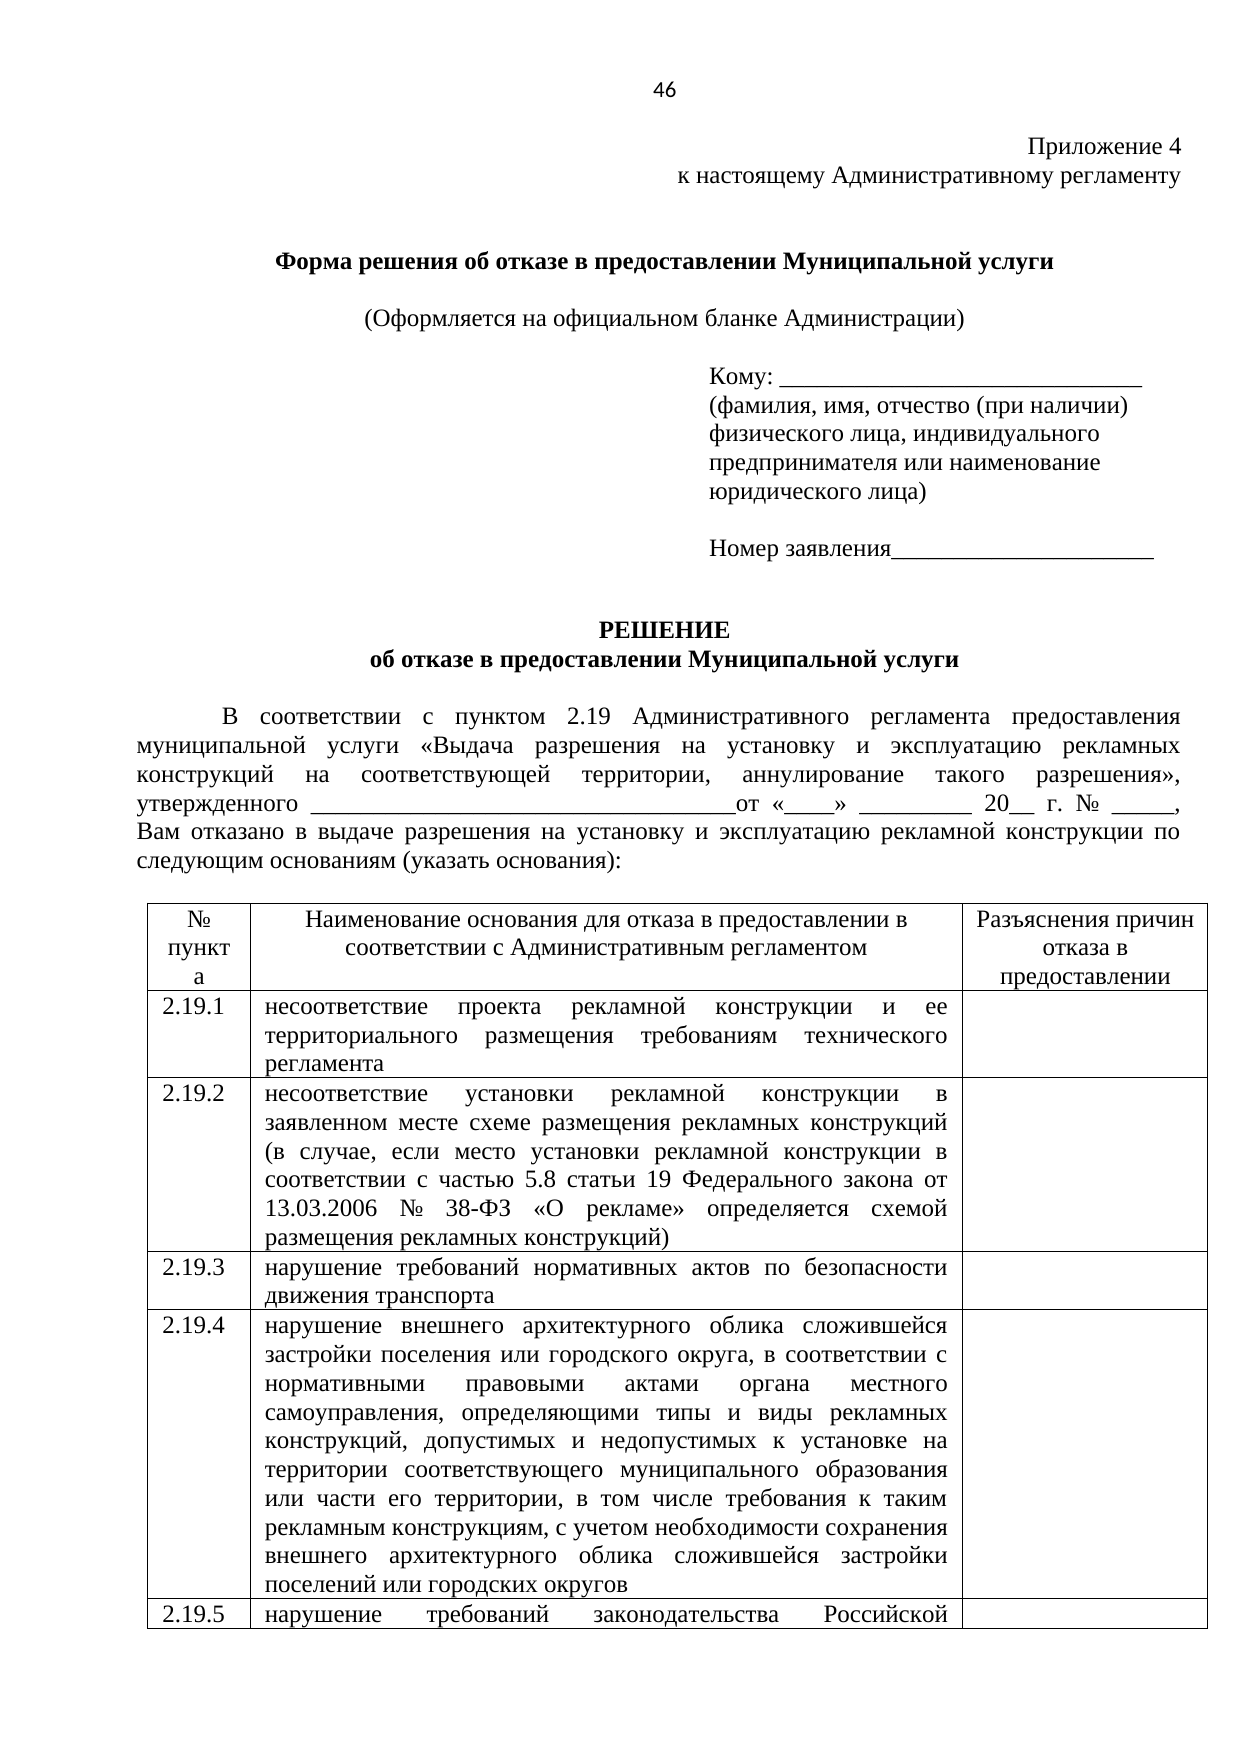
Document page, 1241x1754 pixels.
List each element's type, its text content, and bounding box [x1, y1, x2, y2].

text об отказе в предоставлении Муниципальной услуги [148, 644, 1181, 673]
table_cell 2.19.1 [148, 991, 250, 1077]
table_header Наименование основания для отказа в предоставлении в соответствии с Административным регламентом [251, 904, 962, 990]
table_cell [963, 1078, 1207, 1251]
text (Оформляется на официальном бланке Администрации) [148, 303, 1181, 332]
table_cell [963, 1310, 1207, 1598]
text В соответствии с пунктом 2.19 Административного регламента предоставления муниципальной услуги «Выдача разрешения на установку и эксплуатацию рекламных конструкций на соответствующей территории, аннулирование такого разрешения», утвержденного __________________________________от «____» _________ 20__ г. № _____, Вам отказано в выдаче разрешения на установку и эксплуатацию рекламной конструкции по следующим основаниям (указать основания): [136, 701, 1181, 874]
table_cell несоответствие проекта рекламной конструкции и ее территориального размещения требованиям технического регламента [251, 991, 962, 1077]
text физического лица, индивидуального предпринимателя или наименование юридического лица) [709, 418, 1181, 505]
text (фамилия, имя, отчество (при наличии) [709, 390, 1181, 418]
table_cell 2.19.5 [148, 1599, 250, 1628]
table_cell 2.19.2 [148, 1078, 250, 1251]
table_cell нарушение внешнего архитектурного облика сложившейся застройки поселения или городского округа, в соответствии с нормативными правовыми актами органа местного самоуправления, определяющими типы и виды рекламных конструкций, допустимых и недопустимых к установке на территории соответствующего муниципального образования или части его территории, в том числе требования к таким рекламным конструкциям, с учетом необходимости сохранения внешнего архитектурного облика сложившейся застройки поселений или городских округов [251, 1310, 962, 1598]
table_header № пункта [148, 904, 250, 990]
table_cell [963, 991, 1207, 1077]
table_header Разъяснения причин отказа в предоставлении [963, 904, 1207, 990]
table_cell 2.19.3 [148, 1252, 250, 1309]
text Номер заявления_____________________ [148, 533, 1181, 562]
text РЕШЕНИЕ [148, 615, 1181, 644]
table_cell несоответствие установки рекламной конструкции в заявленном месте схеме размещения рекламных конструкций (в случае, если место установки рекламной конструкции в соответствии с частью 5.8 статьи 19 Федерального закона от 13.03.2006 № 38-ФЗ «О рекламе» определяется схемой размещения рекламных конструкций) [251, 1078, 962, 1251]
text Форма решения об отказе в предоставлении Муниципальной услуги [148, 246, 1181, 275]
table_cell [963, 1252, 1207, 1309]
table_cell нарушение требований нормативных актов по безопасности движения транспорта [251, 1252, 962, 1309]
text Кому: _____________________________ [709, 361, 1181, 390]
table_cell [251, 1599, 962, 1628]
text к настоящему Административному регламенту [148, 160, 1181, 188]
text Приложение 4 [148, 131, 1181, 160]
table_cell 2.19.4 [148, 1310, 250, 1598]
table_cell [963, 1599, 1207, 1628]
